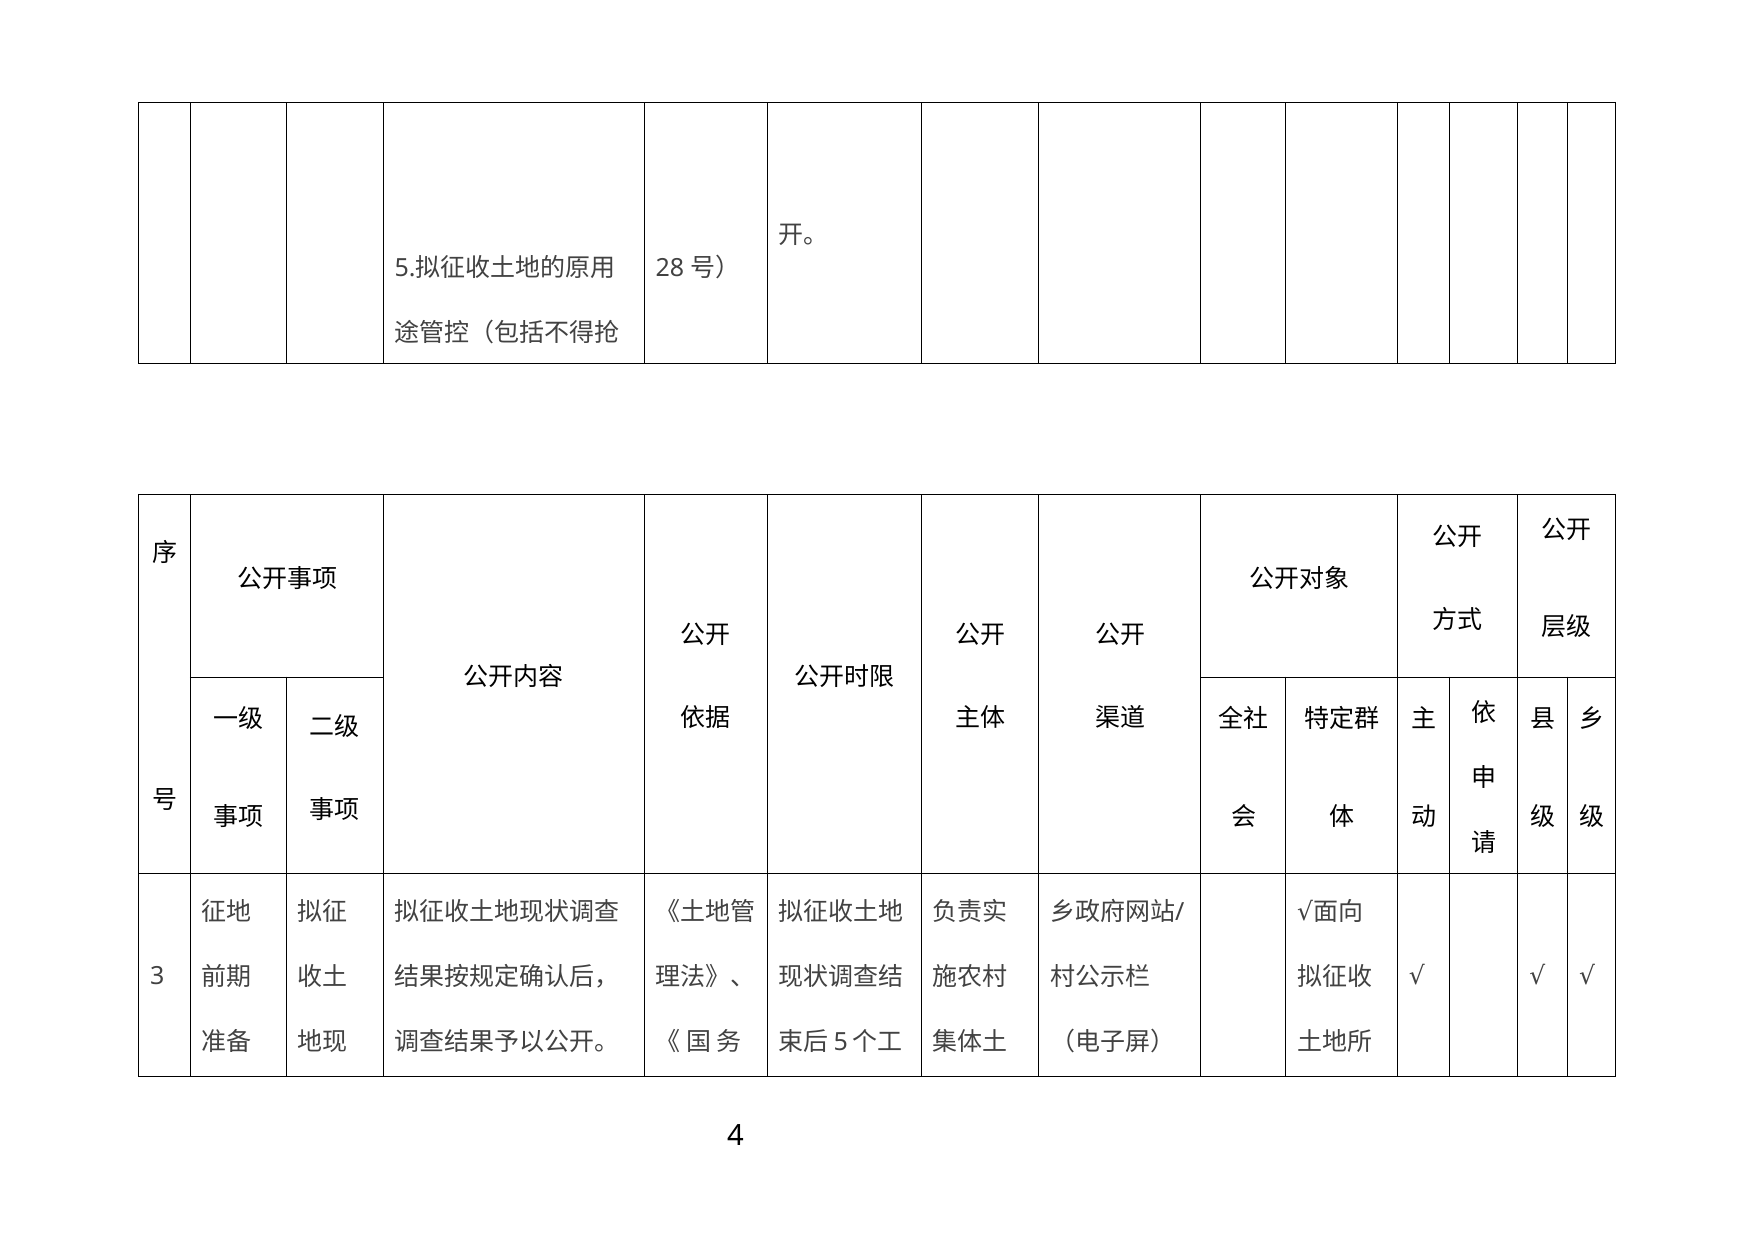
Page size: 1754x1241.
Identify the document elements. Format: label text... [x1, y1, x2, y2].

table_header 公开内容 [384, 495, 644, 873]
table_cell 征地前期准备 [191, 874, 286, 1076]
table_header 公开层级 [1518, 495, 1615, 677]
table_cell [1201, 874, 1285, 1076]
table_header 公开 主体 [922, 495, 1038, 873]
table_cell 特定群体 [1286, 678, 1397, 873]
table_header 公开 依据 [645, 495, 767, 873]
table_cell [1450, 874, 1517, 1076]
table_cell 主动 [1398, 678, 1449, 873]
table_cell [1201, 103, 1285, 363]
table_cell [768, 103, 921, 363]
table_cell 县级 [1518, 678, 1567, 873]
table_header 公开事项 [191, 495, 383, 677]
table_header 公开对象 [1201, 495, 1397, 677]
table_cell √ [1518, 874, 1567, 1076]
table_cell 二级 事项 [287, 678, 383, 873]
table_cell √ [1568, 874, 1615, 1076]
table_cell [645, 874, 767, 1076]
table_cell 乡政府网站/村公示栏（电子屏） [1039, 874, 1200, 1076]
table_header 公开时限 [768, 495, 921, 873]
table_cell 拟征收土地现状调查 [287, 874, 383, 1076]
table_cell 乡级 [1568, 678, 1615, 873]
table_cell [1286, 874, 1397, 1076]
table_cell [768, 874, 921, 1076]
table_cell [922, 874, 1038, 1076]
table_cell √ [1398, 874, 1449, 1076]
table_header 序 号 [139, 495, 190, 873]
table_cell 依申请 [1450, 678, 1517, 873]
table_cell √ [1286, 103, 1397, 363]
table_cell 3 [139, 874, 190, 1076]
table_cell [384, 874, 644, 1076]
table_cell 一级事项 [191, 678, 286, 873]
table_header 公开 渠道 [1039, 495, 1200, 873]
table_cell 全社会 [1201, 678, 1285, 873]
table_header 公开 方式 [1398, 495, 1517, 677]
